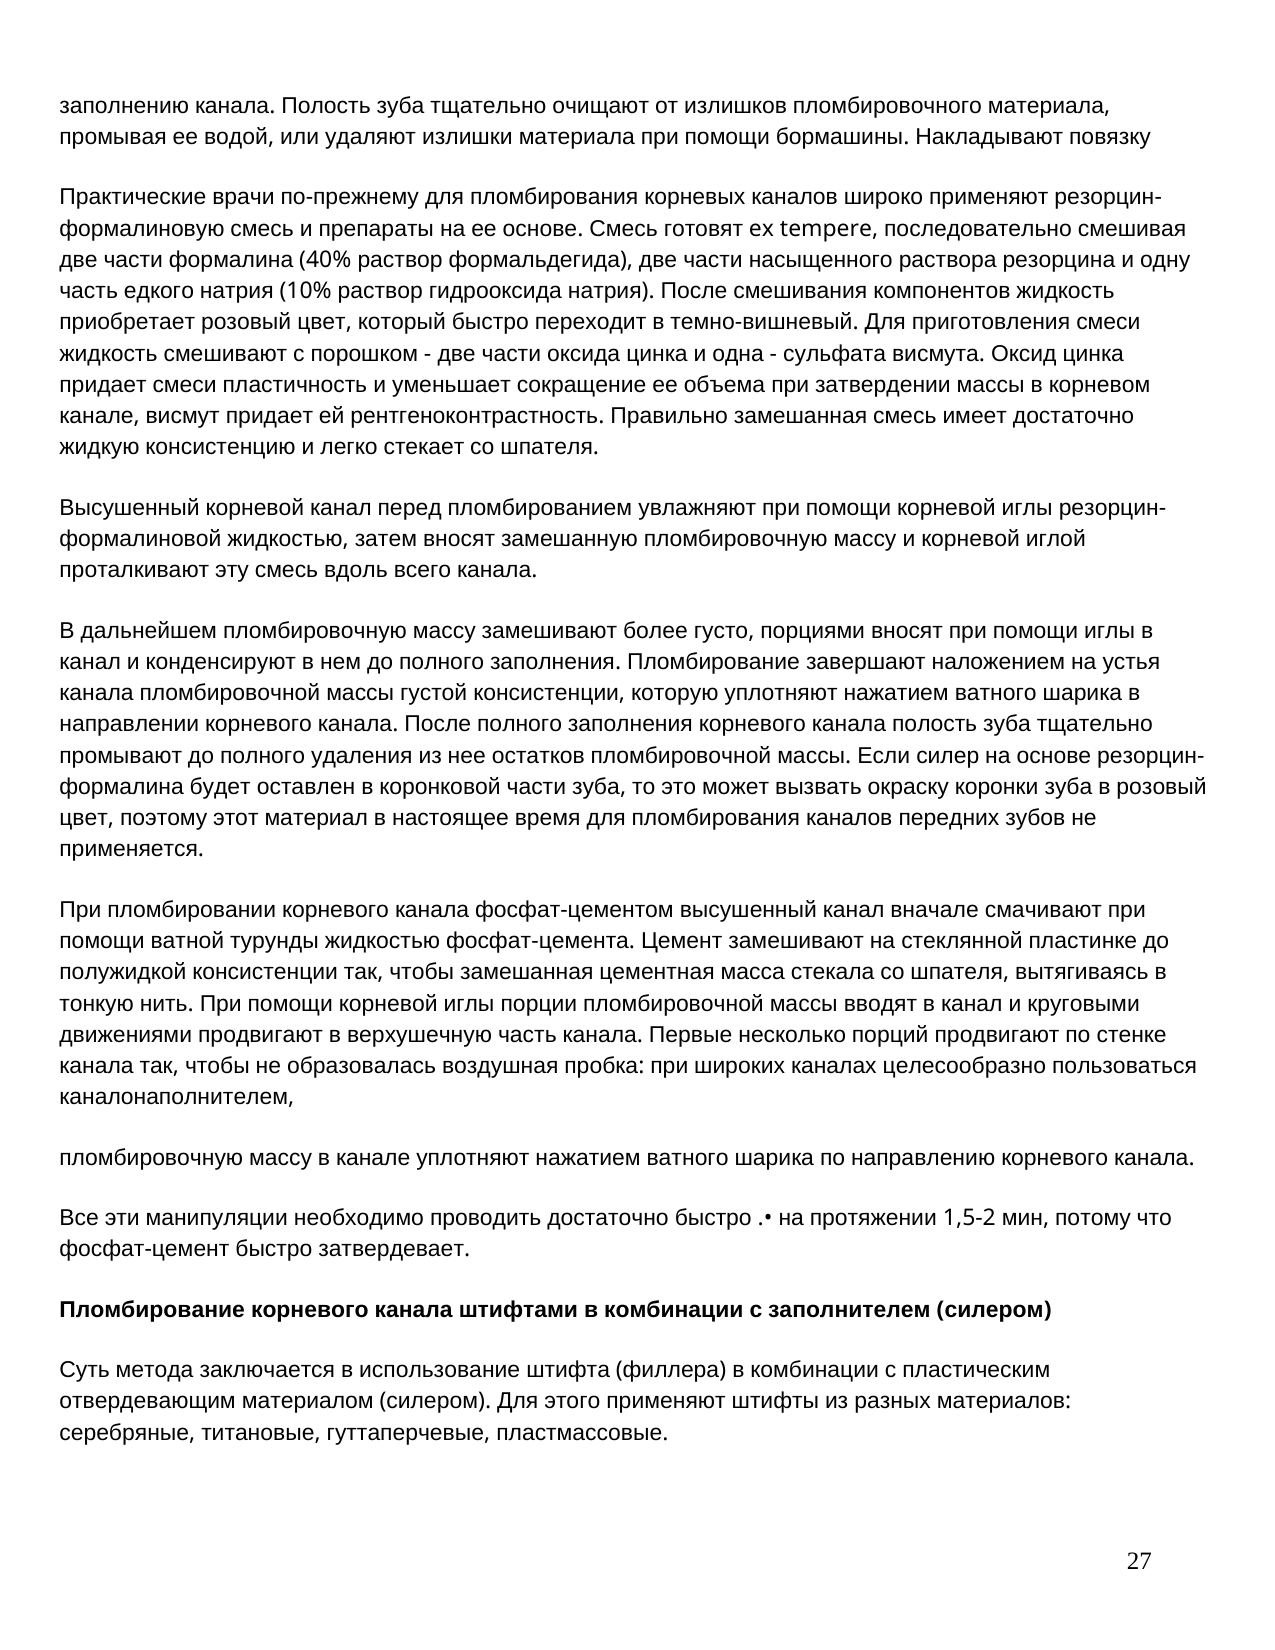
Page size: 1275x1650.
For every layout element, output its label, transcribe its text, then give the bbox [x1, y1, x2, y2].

text Высушенный корневой канал перед пломбированием увлажняют при помощи корневой иглы резорцин-формалиновой жидкостью, затем вносят замешанную пломбировочную массу и корневой иглой проталкивают эту смесь вдоль всего канала. [59, 491, 1211, 584]
text Пломбирование корневого канала штифтами в комбинации с заполнителем (силером) [59, 1293, 1211, 1324]
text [59, 89, 1211, 151]
text Все эти манипуляции необходимо проводить достаточно быстро .• на протяжении 1,5-2 мин, потому что фосфат-цемент быстро затвердевает. [59, 1201, 1211, 1264]
text В дальнейшем пломбировочную массу замешивают более густо, порциями вносят при помощи иглы в канал и конденсируют в нем до полного заполнения. Пломбирование завершают наложением на устья канала пломбировочной массы густой консистенции, которую уплотняют нажатием ватного шарика в направлении корневого канала. После полного заполнения корневого канала полость зуба тщательно промывают до полного удаления из нее остатков пломбировочной массы. Если силер на основе резорцин-формалина будет оставлен в коронковой части зуба, то это может вызвать окраску коронки зуба в розовый цвет, поэтому этот материал в настоящее время для пломбирования каналов передних зубов не применяется. [59, 614, 1211, 864]
text При пломбировании корневого канала фосфат-цементом высушенный канал вначале смачивают при помощи ватной турунды жидкостью фосфат-цемента. Цемент замешивают на стеклянной пластинке до полужидкой консистенции так, чтобы замешанная цементная масса стекала со шпателя, вытягиваясь в тонкую нить. При помощи корневой иглы порции пломбировочной массы вводят в канал и круговыми движениями продвигают в верхушечную часть канала. Первые несколько порций продвигают по стенке канала так, чтобы не образовалась воздушная пробка: при широких каналах целесообразно пользоваться каналонаполнителем, [59, 893, 1211, 1112]
text Практические врачи по-прежнему для пломбирования корневых каналов широко применяют резорцин-формалиновую смесь и препараты на ее основе. Смесь готовят ex tempere, последовательно смешивая две части формалина (40% раствор формальдегида), две части насыщенного раствора резорцина и одну часть едкого натрия (10% раствор гидрооксида натрия). После смешивания компонентов жидкость приобретает розовый цвет, который быстро переходит в темно-вишневый. Для приготовления смеси жидкость смешивают с порошком - две части оксида цинка и одна - сульфата висмута. Оксид цинка придает смеси пластичность и уменьшает сокращение ее объема при затвердении массы в корневом канале, висмут придает ей рентгеноконтрастность. Правильно замешанная смесь имеет достаточно жидкую консистенцию и легко стекает со шпателя. [59, 180, 1211, 462]
text Суть метода заключается в использование штифта (филлера) в комбинации с пластическим отвердевающим материалом (силером). Для этого применяют штифты из разных материалов: серебряные, титановые, гуттаперчевые, пластмассовые. [59, 1353, 1211, 1447]
text пломбировочную массу в канале уплотняют нажатием ватного шарика по направлению корневого канала. [59, 1141, 1211, 1172]
